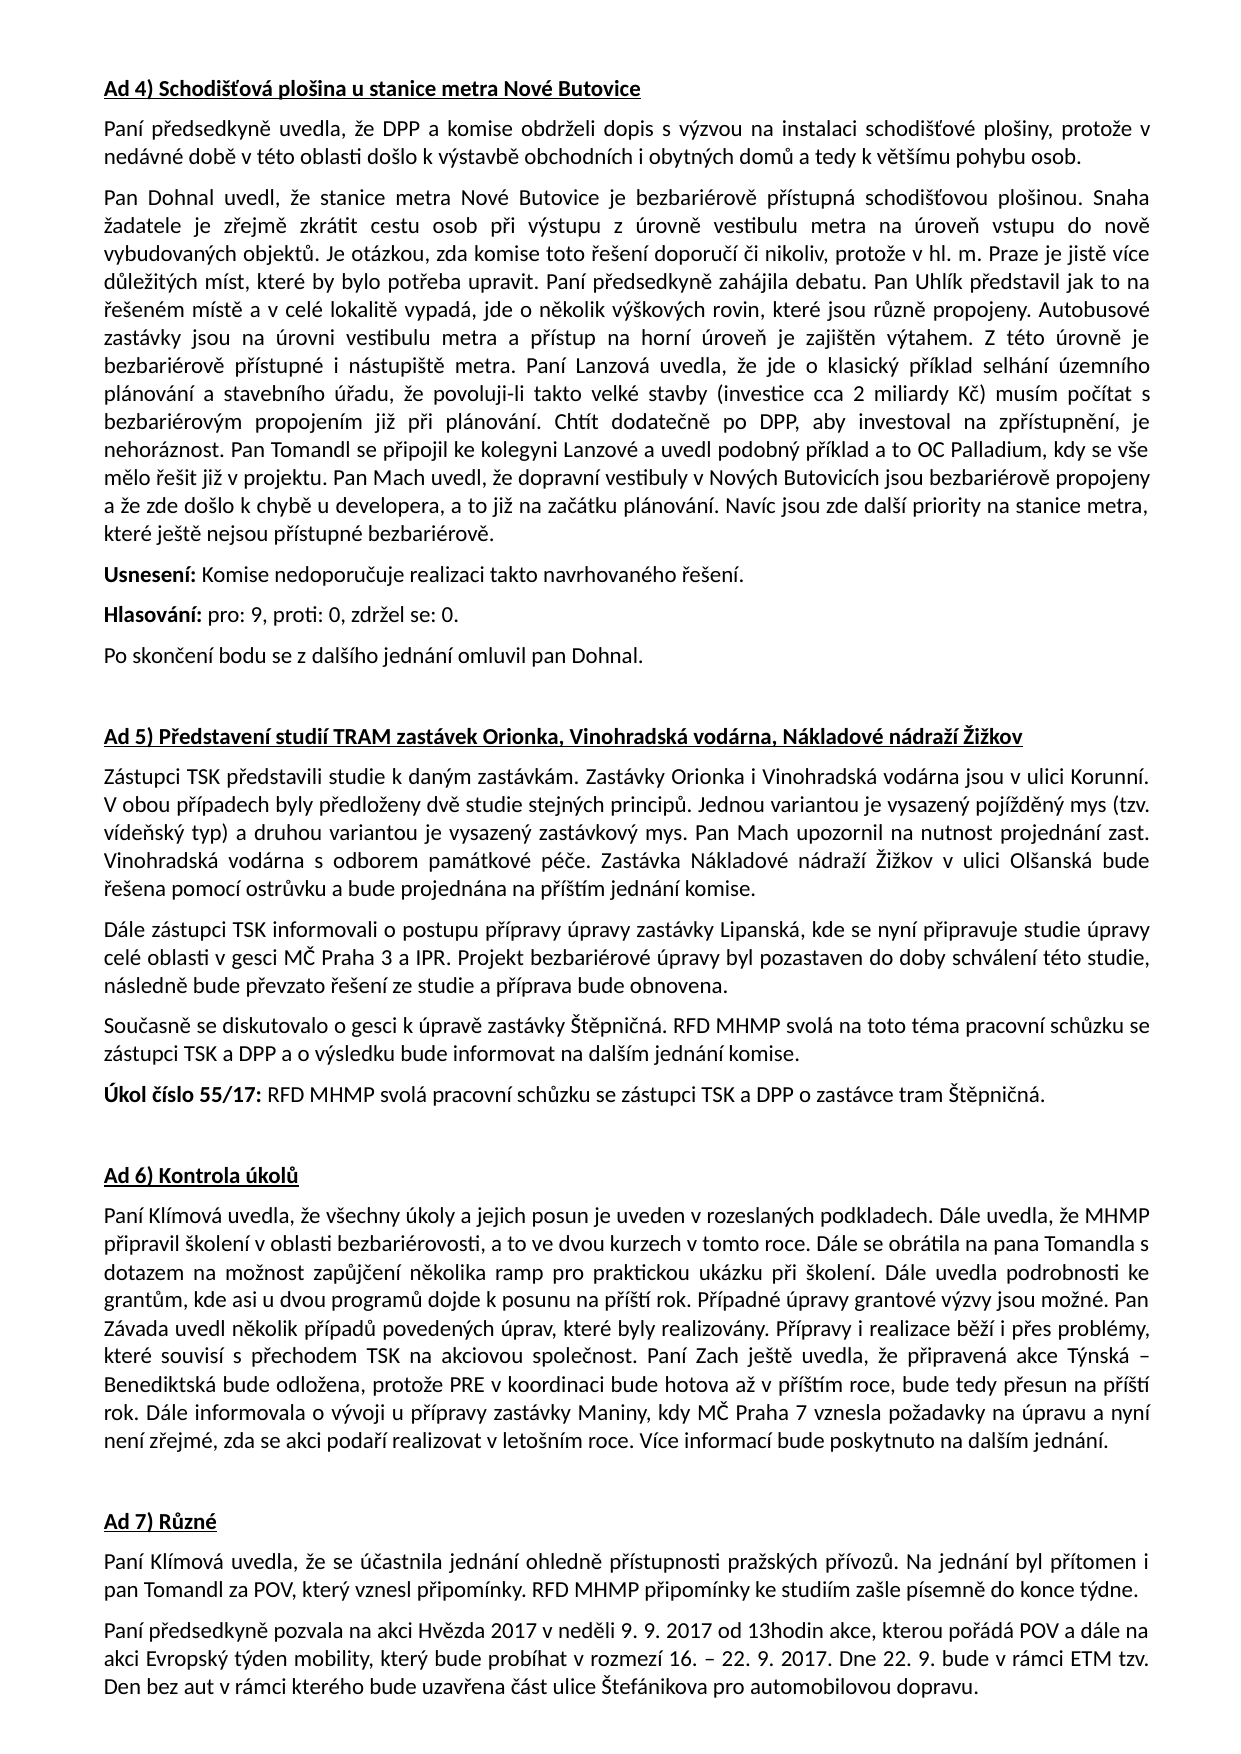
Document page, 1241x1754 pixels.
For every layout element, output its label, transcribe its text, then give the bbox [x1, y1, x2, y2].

text Paní předsedkyně pozvala na akci Hvězda 2017 v neděli 9. 9. 2017 od 13hodin akce, kterou pořádá POV a dále na akci Evropský týden mobility, který bude probíhat v rozmezí 16. – 22. 9. 2017. Dne 22. 9. bude v rámci ETM tzv. Den bez aut v rámci kterého bude uzavřena část ulice Štefánikova pro automobilovou dopravu. [103, 1616, 1152, 1700]
text Současně se diskutovalo o gesci k úpravě zastávky Štěpničná. RFD MHMP svolá na toto téma pracovní schůzku se zástupci TSK a DPP a o výsledku bude informovat na dalším jednání komise. [103, 1011, 1152, 1067]
text Paní Klímová uvedla, že všechny úkoly a jejich posun je uveden v rozeslaných podkladech. Dále uvedla, že MHMP připravil školení v oblasti bezbariérovosti, a to ve dvou kurzech v tomto roce. Dále se obrátila na pana Tomandla s dotazem na možnost zapůjčení několika ramp pro praktickou ukázku při školení. Dále uvedla podrobnosti ke grantům, kde asi u dvou programů dojde k posunu na příští rok. Případné úpravy grantové výzvy jsou možné. Pan Závada uvedl několik případů povedených úprav, které byly realizovány. Přípravy i realizace běží i přes problémy, které souvisí s přechodem TSK na akciovou společnost. Paní Zach ještě uvedla, že připravená akce Týnská – Benediktská bude odložena, protože PRE v koordinaci bude hotova až v příštím roce, bude tedy přesun na příští rok. Dále informovala o vývoji u přípravy zastávky Maniny, kdy MČ Praha 7 vznesla požadavky na úpravu a nyní není zřejmé, zda se akci podaří realizovat v letošním roce. Více informací bude poskytnuto na dalším jednání. [103, 1202, 1152, 1454]
text Ad 6) Kontrola úkolů [103, 1161, 1152, 1189]
text Hlasování: pro: 9, proti: 0, zdržel se: 0. [103, 600, 1152, 628]
text Ad 7) Různé [103, 1507, 1152, 1535]
text Usnesení: Komise nedoporučuje realizaci takto navrhovaného řešení. [103, 560, 1152, 588]
text Zástupci TSK představili studie k daným zastávkám. Zastávky Orionka i Vinohradská vodárna jsou v ulici Korunní. V obou případech byly předloženy dvě studie stejných principů. Jednou variantou je vysazený pojížděný mys (tzv. vídeňský typ) a druhou variantou je vysazený zastávkový mys. Pan Mach upozornil na nutnost projednání zast. Vinohradská vodárna s odborem památkové péče. Zastávka Nákladové nádraží Žižkov v ulici Olšanská bude řešena pomocí ostrůvku a bude projednána na příštím jednání komise. [103, 762, 1152, 902]
text Paní předsedkyně uvedla, že DPP a komise obdrželi dopis s výzvou na instalaci schodišťové plošiny, protože v nedávné době v této oblasti došlo k výstavbě obchodních i obytných domů a tedy k většímu pohybu osob. [103, 114, 1152, 170]
text Ad 5) Představení studií TRAM zastávek Orionka, Vinohradská vodárna, Nákladové nádraží Žižkov [103, 722, 1152, 750]
text Po skončení bodu se z dalšího jednání omluvil pan Dohnal. [103, 641, 1152, 669]
text Ad 4) Schodišťová plošina u stanice metra Nové Butovice [103, 74, 1152, 102]
text Paní Klímová uvedla, že se účastnila jednání ohledně přístupnosti pražských přívozů. Na jednání byl přítomen i pan Tomandl za POV, který vznesl připomínky. RFD MHMP připomínky ke studiím zašle písemně do konce týdne. [103, 1547, 1152, 1603]
text Úkol číslo 55/17: RFD MHMP svolá pracovní schůzku se zástupci TSK a DPP o zastávce tram Štěpničná. [103, 1080, 1152, 1108]
text Pan Dohnal uvedl, že stanice metra Nové Butovice je bezbariérově přístupná schodišťovou plošinou. Snaha žadatele je zřejmě zkrátit cestu osob při výstupu z úrovně vestibulu metra na úroveň vstupu do nově vybudovaných objektů. Je otázkou, zda komise toto řešení doporučí či nikoliv, protože v hl. m. Praze je jistě více důležitých míst, které by bylo potřeba upravit. Paní předsedkyně zahájila debatu. Pan Uhlík představil jak to na řešeném místě a v celé lokalitě vypadá, jde o několik výškových rovin, které jsou různě propojeny. Autobusové zastávky jsou na úrovni vestibulu metra a přístup na horní úroveň je zajištěn výtahem. Z této úrovně je bezbariérově přístupné i nástupiště metra. Paní Lanzová uvedla, že jde o klasický příklad selhání územního plánování a stavebního úřadu, že povoluji-li takto velké stavby (investice cca 2 miliardy Kč) musím počítat s bezbariérovým propojením již při plánování. Chtít dodatečně po DPP, aby investoval na zpřístupnění, je nehoráznost. Pan Tomandl se připojil ke kolegyni Lanzové a uvedl podobný příklad a to OC Palladium, kdy se vše mělo řešit již v projektu. Pan Mach uvedl, že dopravní vestibuly v Nových Butovicích jsou bezbariérově propojeny a že zde došlo k chybě u developera, a to již na začátku plánování. Navíc jsou zde další priority na stanice metra, které ještě nejsou přístupné bezbariérově. [103, 183, 1152, 547]
text Dále zástupci TSK informovali o postupu přípravy úpravy zastávky Lipanská, kde se nyní připravuje studie úpravy celé oblasti v gesci MČ Praha 3 a IPR. Projekt bezbariérové úpravy byl pozastaven do doby schválení této studie, následně bude převzato řešení ze studie a příprava bude obnovena. [103, 915, 1152, 999]
